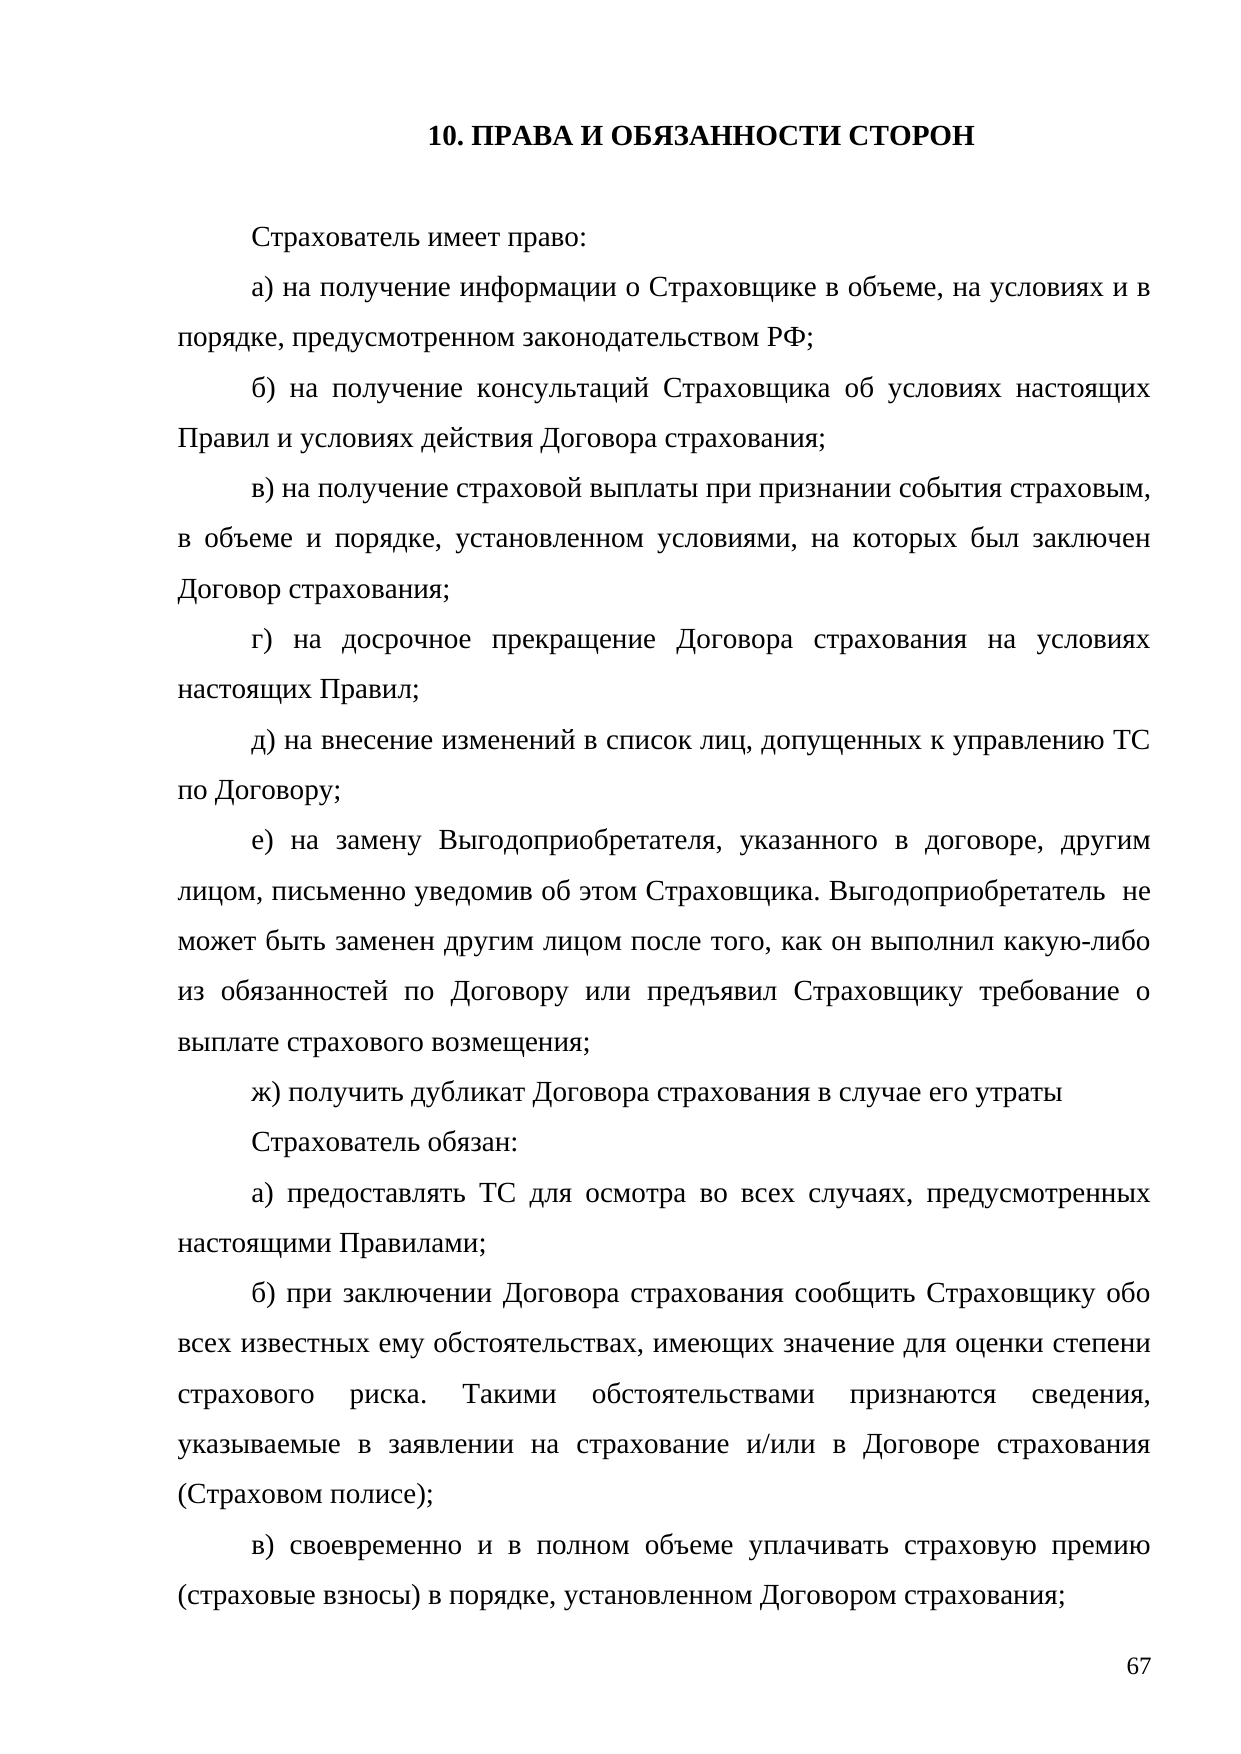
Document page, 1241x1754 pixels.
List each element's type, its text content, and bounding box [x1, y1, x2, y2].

text Страхователь имеет право: [177, 219, 1152, 252]
text г) на досрочное прекращение Договора страхования на условиях настоящих Правил; [177, 621, 1152, 705]
text б) при заключении Договора страхования сообщить Страховщику обо всех известных ему обстоятельствах, имеющих значение для оценки степени страхового риска. Такими обстоятельствами признаются сведения, указываемые в заявлении на страхование и/или в Договоре страхования (Страховом полисе); [177, 1275, 1152, 1510]
subtitle 10. Права и обязанности Сторон [177, 118, 1152, 152]
text Страхователь обязан: [177, 1124, 1152, 1158]
text а) на получение информации о Страховщике в объеме, на условиях и в порядке, предусмотренном законодательством РФ; [177, 269, 1152, 353]
text ж) получить дубликат Договора страхования в случае его утраты [177, 1074, 1152, 1108]
text в) на получение страховой выплаты при признании события страховым, в объеме и порядке, установленном условиями, на которых был заключен Договор страхования; [177, 470, 1152, 604]
text д) на внесение изменений в список лиц, допущенных к управлению ТС по Договору; [177, 722, 1152, 806]
text а) предоставлять ТС для осмотра во всех случаях, предусмотренных настоящими Правилами; [177, 1175, 1152, 1258]
text е) на замену Выгодоприобретателя, указанного в договоре, другим лицом, письменно уведомив об этом Страховщика. Выгодоприобретатель не может быть заменен другим лицом после того, как он выполнил какую-либо из обязанностей по Договору или предъявил Страховщику требование о выплате страхового возмещения; [177, 822, 1152, 1057]
text в) своевременно и в полном объеме уплачивать страховую премию (страховые взносы) в порядке, установленном Договором страхования; [177, 1527, 1152, 1611]
text б) на получение консультаций Страховщика об условиях настоящих Правил и условиях действия Договора страхования; [177, 370, 1152, 453]
